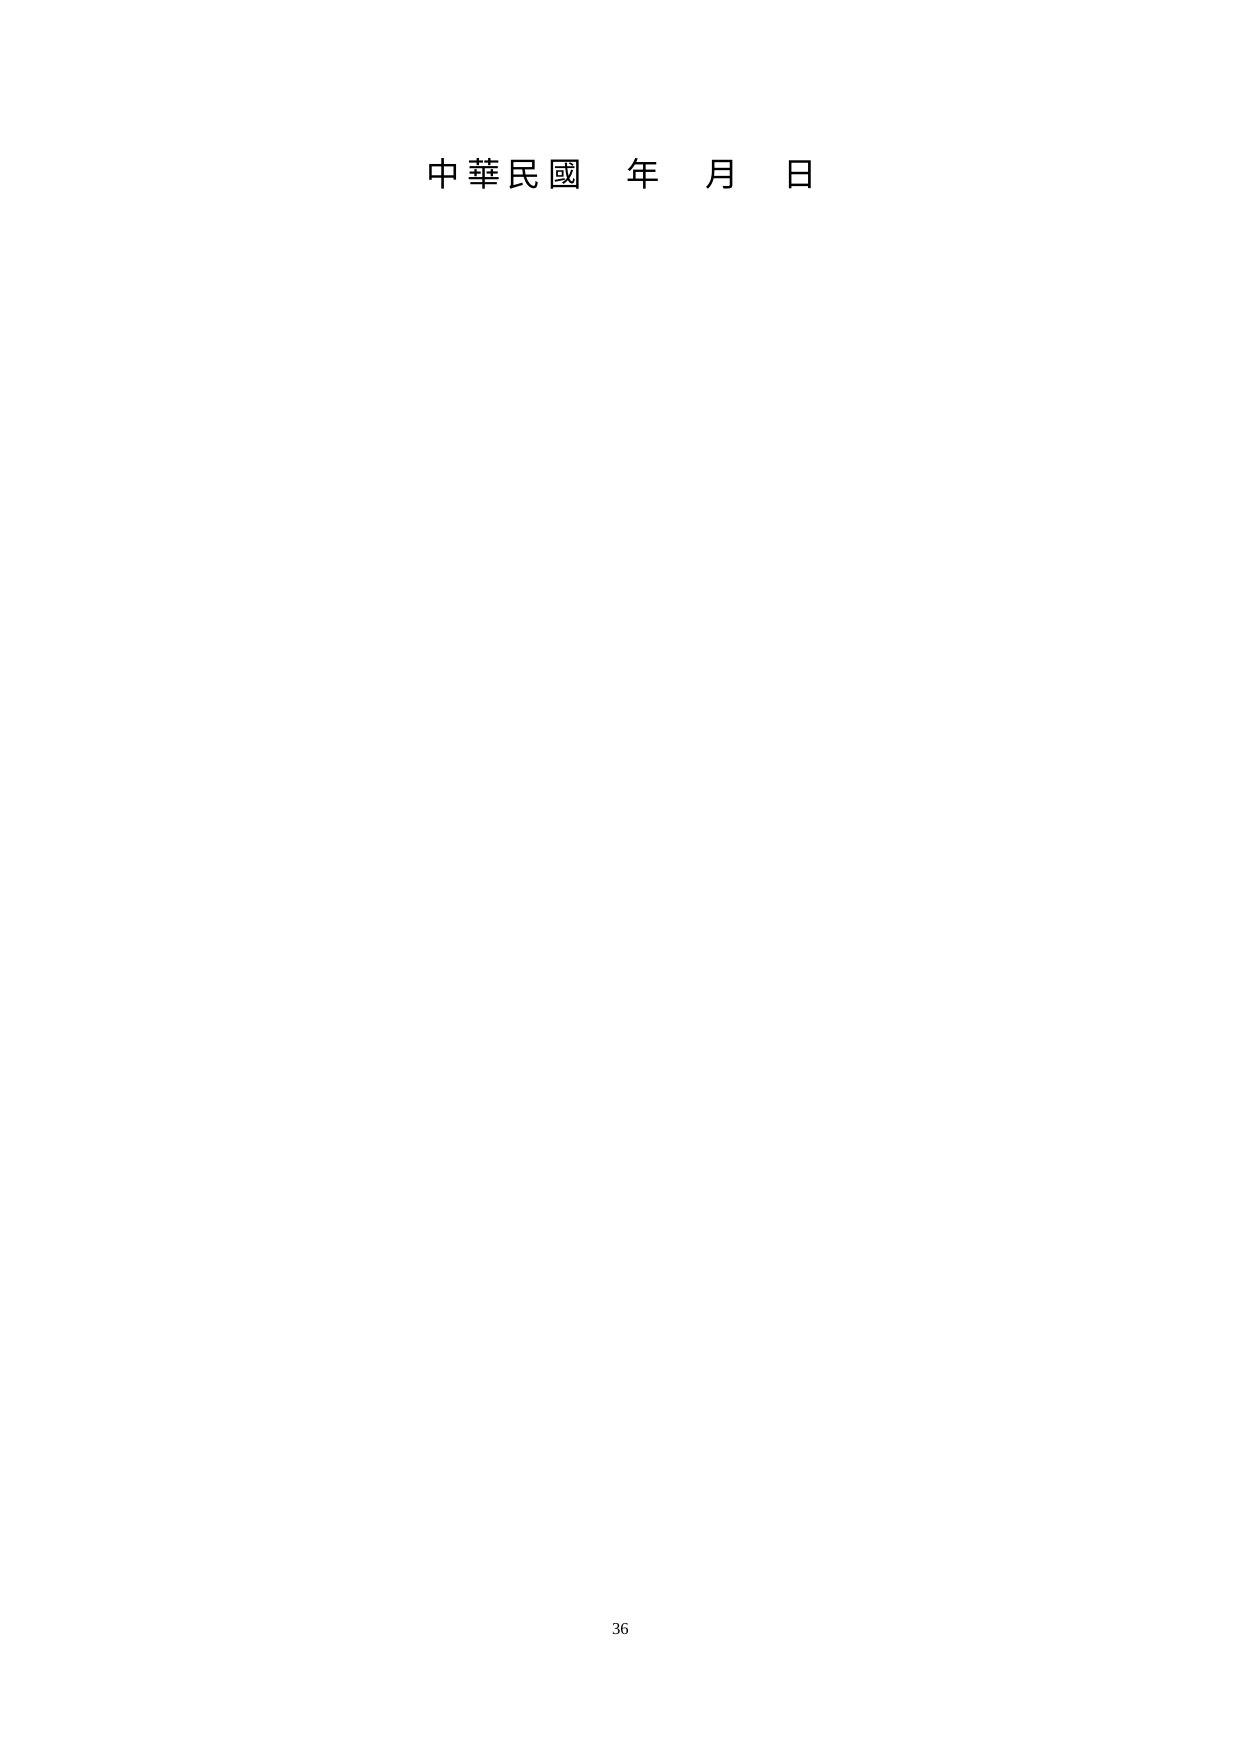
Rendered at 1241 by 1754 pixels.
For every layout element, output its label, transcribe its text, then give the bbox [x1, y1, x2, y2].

text 中 華 民 國 年 月 日 [118, 148, 1124, 196]
